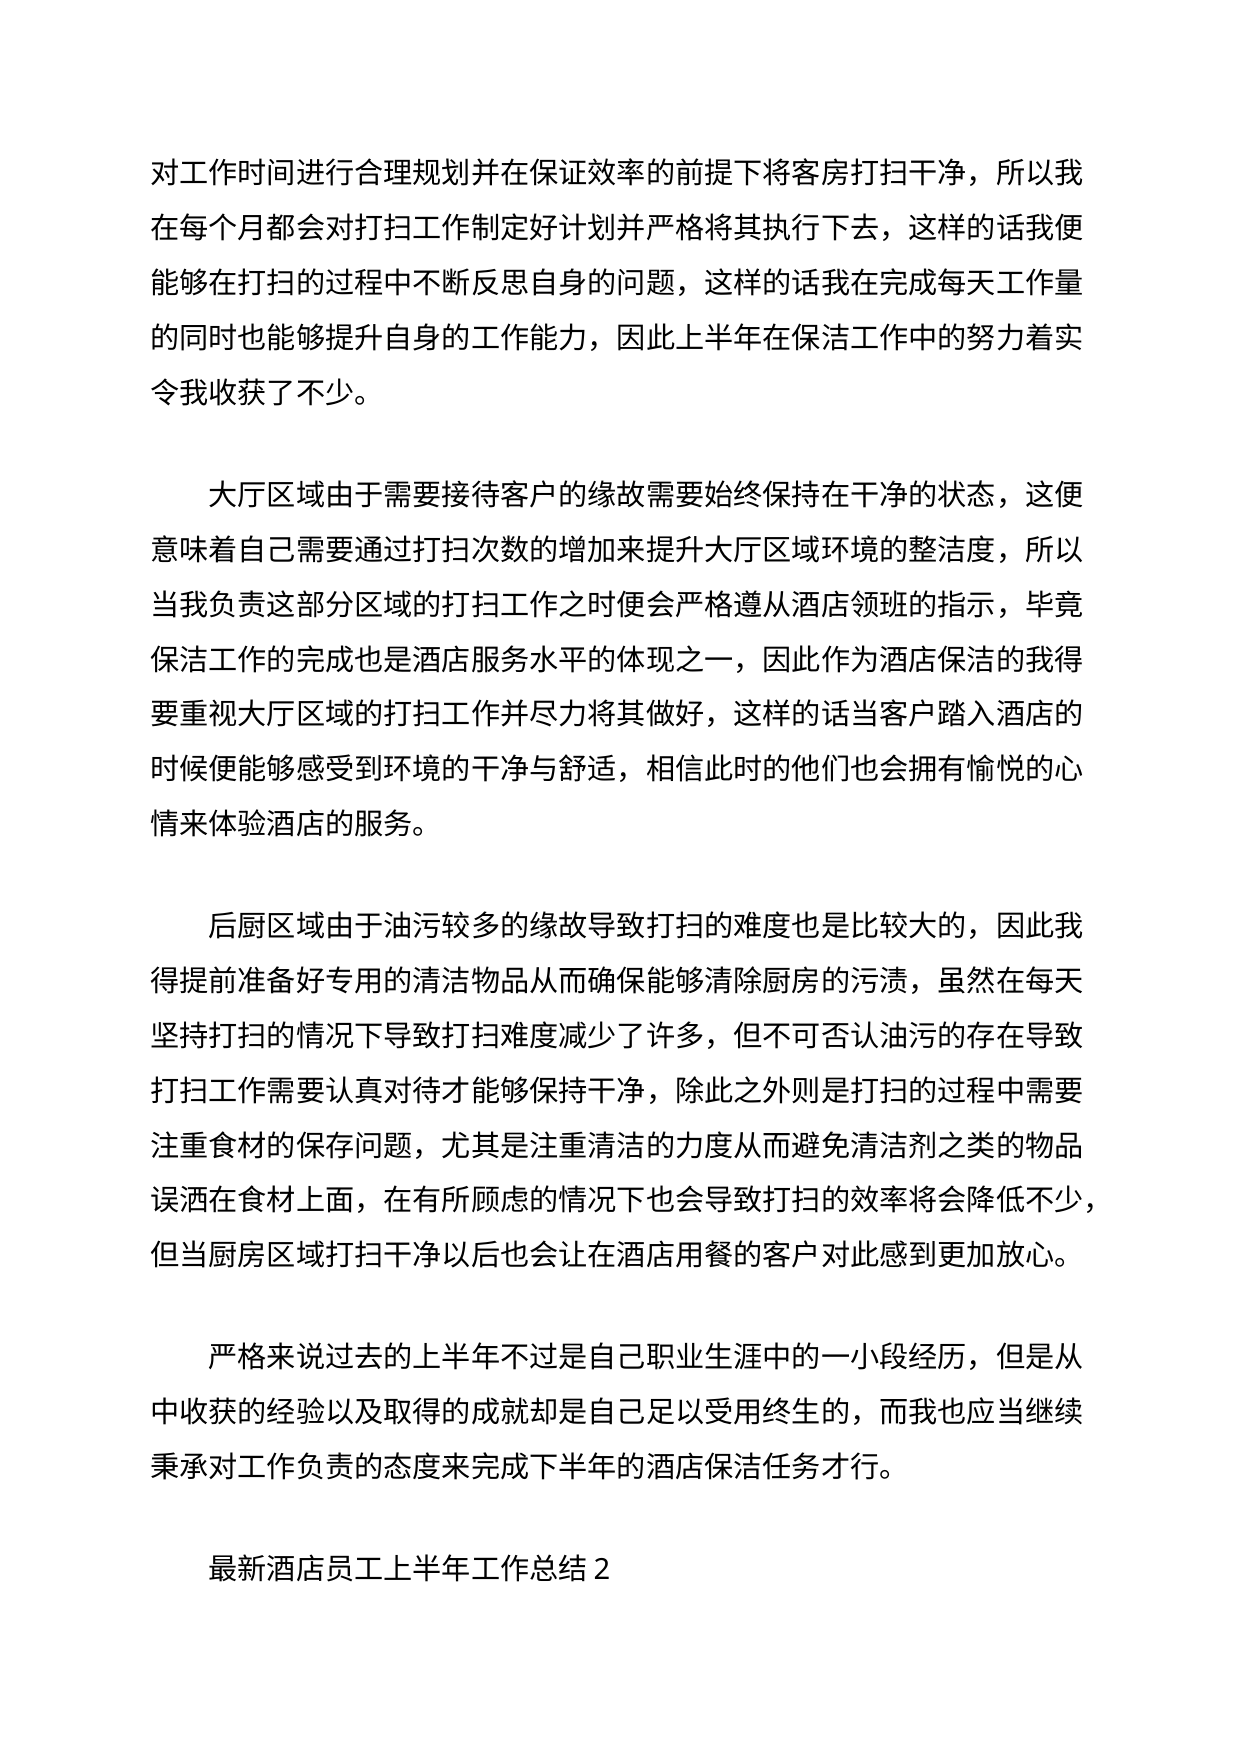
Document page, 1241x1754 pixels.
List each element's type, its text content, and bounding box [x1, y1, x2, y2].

text 严格来说过去的上半年不过是自己职业生涯中的一小段经历，但是从中收获的经验以及取得的成就却是自己足以受用终生的，而我也应当继续秉承对工作负责的态度来完成下半年的酒店保洁任务才行。 [150, 1334, 1090, 1486]
text 最新酒店员工上半年工作总结2 [150, 1545, 1090, 1588]
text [150, 150, 1090, 412]
text 大厅区域由于需要接待客户的缘故需要始终保持在干净的状态，这便意味着自己需要通过打扫次数的增加来提升大厅区域环境的整洁度，所以当我负责这部分区域的打扫工作之时便会严格遵从酒店领班的指示，毕竟保洁工作的完成也是酒店服务水平的体现之一，因此作为酒店保洁的我得要重视大厅区域的打扫工作并尽力将其做好，这样的话当客户踏入酒店的时候便能够感受到环境的干净与舒适，相信此时的他们也会拥有愉悦的心情来体验酒店的服务。 [150, 471, 1090, 843]
text 后厨区域由于油污较多的缘故导致打扫的难度也是比较大的，因此我得提前准备好专用的清洁物品从而确保能够清除厨房的污渍，虽然在每天坚持打扫的情况下导致打扫难度减少了许多，但不可否认油污的存在导致打扫工作需要认真对待才能够保持干净，除此之外则是打扫的过程中需要注重食材的保存问题，尤其是注重清洁的力度从而避免清洁剂之类的物品误洒在食材上面，在有所顾虑的情况下也会导致打扫的效率将会降低不少，但当厨房区域打扫干净以后也会让在酒店用餐的客户对此感到更加放心。 [150, 902, 1090, 1274]
